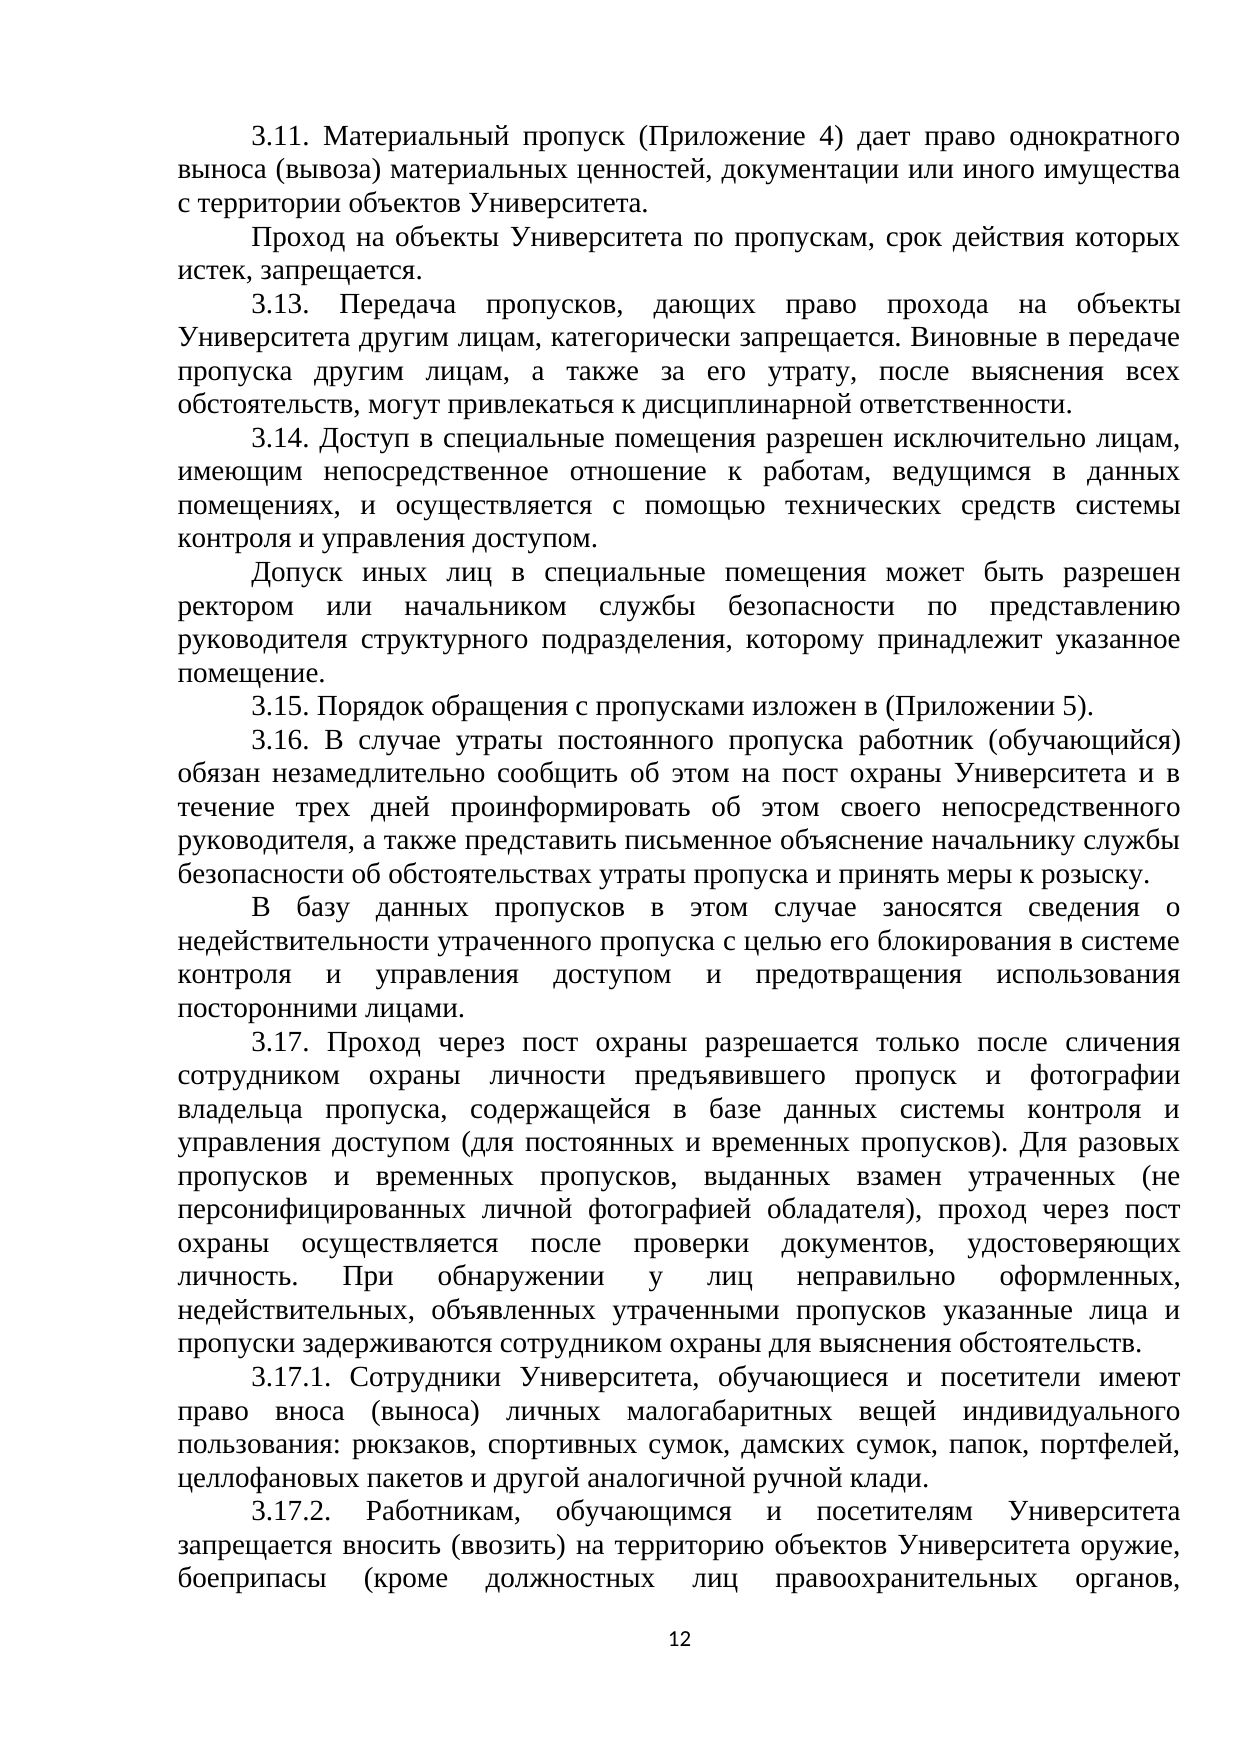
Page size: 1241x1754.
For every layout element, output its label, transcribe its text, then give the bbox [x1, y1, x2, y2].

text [177, 1493, 1181, 1594]
text 3.17. Проход через пост охраны разрешается только после сличения сотрудником охраны личности предъявившего пропуск и фотографии владельца пропуска, содержащейся в базе данных системы контроля и управления доступом (для постоянных и временных пропусков). Для разовых пропусков и временных пропусков, выданных взамен утраченных (не персонифицированных личной фотографией обладателя), проход через пост охраны осуществляется после проверки документов, удостоверяющих личность. При обнаружении у лиц неправильно оформленных, недействительных, объявленных утраченными пропусков указанные лица и пропуски задерживаются сотрудником охраны для выяснения обстоятельств. [177, 1024, 1181, 1359]
text 3.17.1. Сотрудники Университета, обучающиеся и посетители имеют право вноса (выноса) личных малогабаритных вещей индивидуального пользования: рюкзаков, спортивных сумок, дамских сумок, папок, портфелей, целлофановых пакетов и другой аналогичной ручной клади. [177, 1359, 1181, 1493]
text 3.11. Материальный пропуск (Приложение 4) дает право однократного выноса (вывоза) материальных ценностей, документации или иного имущества с территории объектов Университета. [177, 118, 1181, 219]
text 3.14. Доступ в специальные помещения разрешен исключительно лицам, имеющим непосредственное отношение к работам, ведущимся в данных помещениях, и осуществляется с помощью технических средств системы контроля и управления доступом. [177, 420, 1181, 554]
text 3.16. В случае утраты постоянного пропуска работник (обучающийся) обязан незамедлительно сообщить об этом на пост охраны Университета и в течение трех дней проинформировать об этом своего непосредственного руководителя, а также представить письменное объяснение начальнику службы безопасности об обстоятельствах утраты пропуска и принять меры к розыску. [177, 722, 1181, 889]
text 3.13. Передача пропусков, дающих право прохода на объекты Университета другим лицам, категорически запрещается. Виновные в передаче пропуска другим лицам, а также за его утрату, после выяснения всех обстоятельств, могут привлекаться к дисциплинарной ответственности. [177, 286, 1181, 420]
text Проход на объекты Университета по пропускам, срок действия которых истек, запрещается. [177, 219, 1181, 286]
text В базу данных пропусков в этом случае заносятся сведения о недействительности утраченного пропуска с целью его блокирования в системе контроля и управления доступом и предотвращения использования посторонними лицами. [177, 889, 1181, 1024]
text Допуск иных лиц в специальные помещения может быть разрешен ректором или начальником службы безопасности по представлению руководителя структурного подразделения, которому принадлежит указанное помещение. [177, 554, 1181, 688]
text 3.15. Порядок обращения с пропусками изложен в (Приложении 5). [177, 688, 1181, 722]
